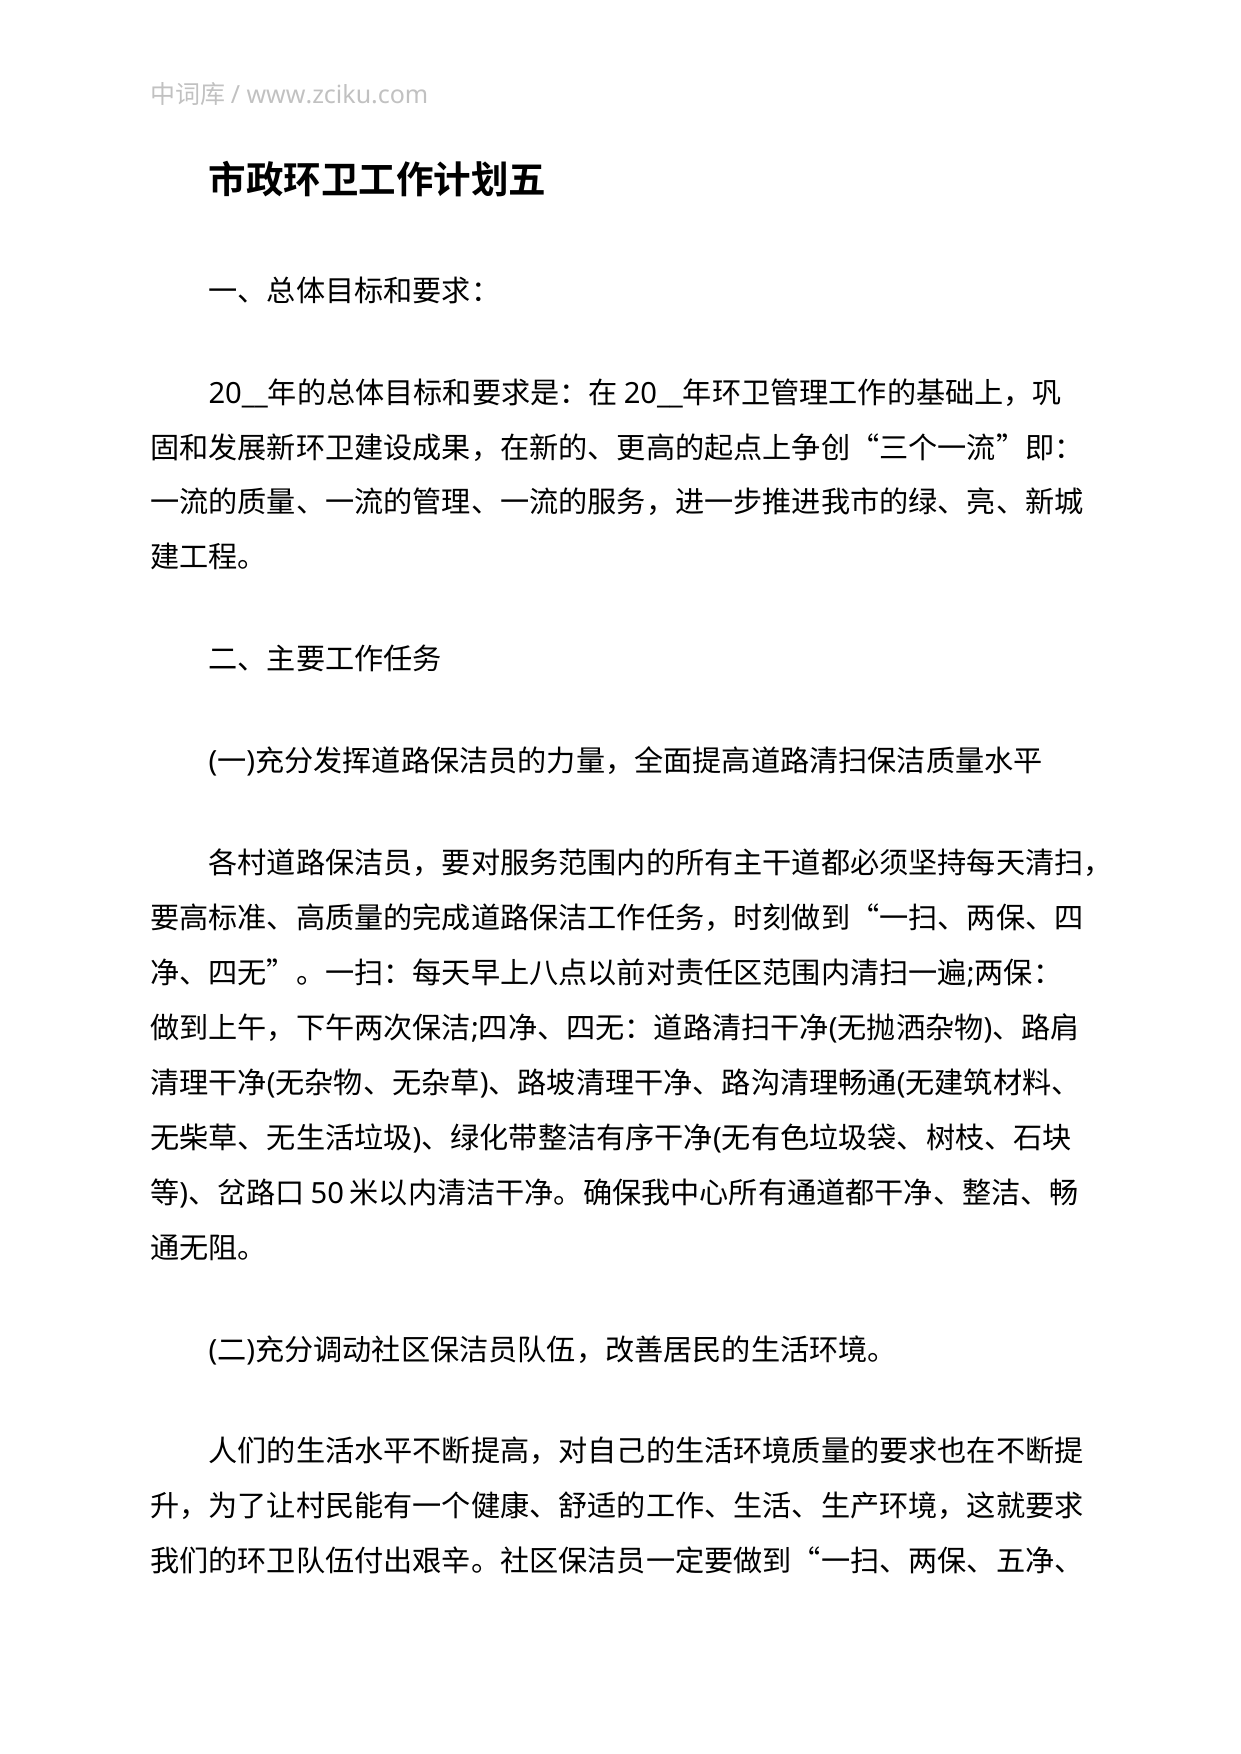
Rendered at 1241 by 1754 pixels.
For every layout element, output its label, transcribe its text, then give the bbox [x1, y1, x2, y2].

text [150, 1428, 1090, 1580]
text 一、总体目标和要求： [150, 267, 1090, 310]
text (二)充分调动社区保洁员队伍，改善居民的生活环境。 [150, 1326, 1090, 1368]
text 二、主要工作任务 [150, 636, 1090, 678]
text 20__年的总体目标和要求是：在20__年环卫管理工作的基础上，巩固和发展新环卫建设成果，在新的、更高的起点上争创“三个一流”即：一流的质量、一流的管理、一流的服务，进一步推进我市的绿、亮、新城建工程。 [150, 369, 1090, 576]
text 市政环卫工作计划五 [150, 150, 1090, 204]
text (一)充分发挥道路保洁员的力量，全面提高道路清扫保洁质量水平 [150, 737, 1090, 780]
text 各村道路保洁员，要对服务范围内的所有主干道都必须坚持每天清扫，要高标准、高质量的完成道路保洁工作任务，时刻做到“一扫、两保、四净、四无”。一扫：每天早上八点以前对责任区范围内清扫一遍;两保：做到上午，下午两次保洁;四净、四无：道路清扫干净(无抛洒杂物)、路肩清理干净(无杂物、无杂草)、路坡清理干净、路沟清理畅通(无建筑材料、无柴草、无生活垃圾)、绿化带整洁有序干净(无有色垃圾袋、树枝、石块等)、岔路口50米以内清洁干净。确保我中心所有通道都干净、整洁、畅通无阻。 [150, 839, 1090, 1267]
